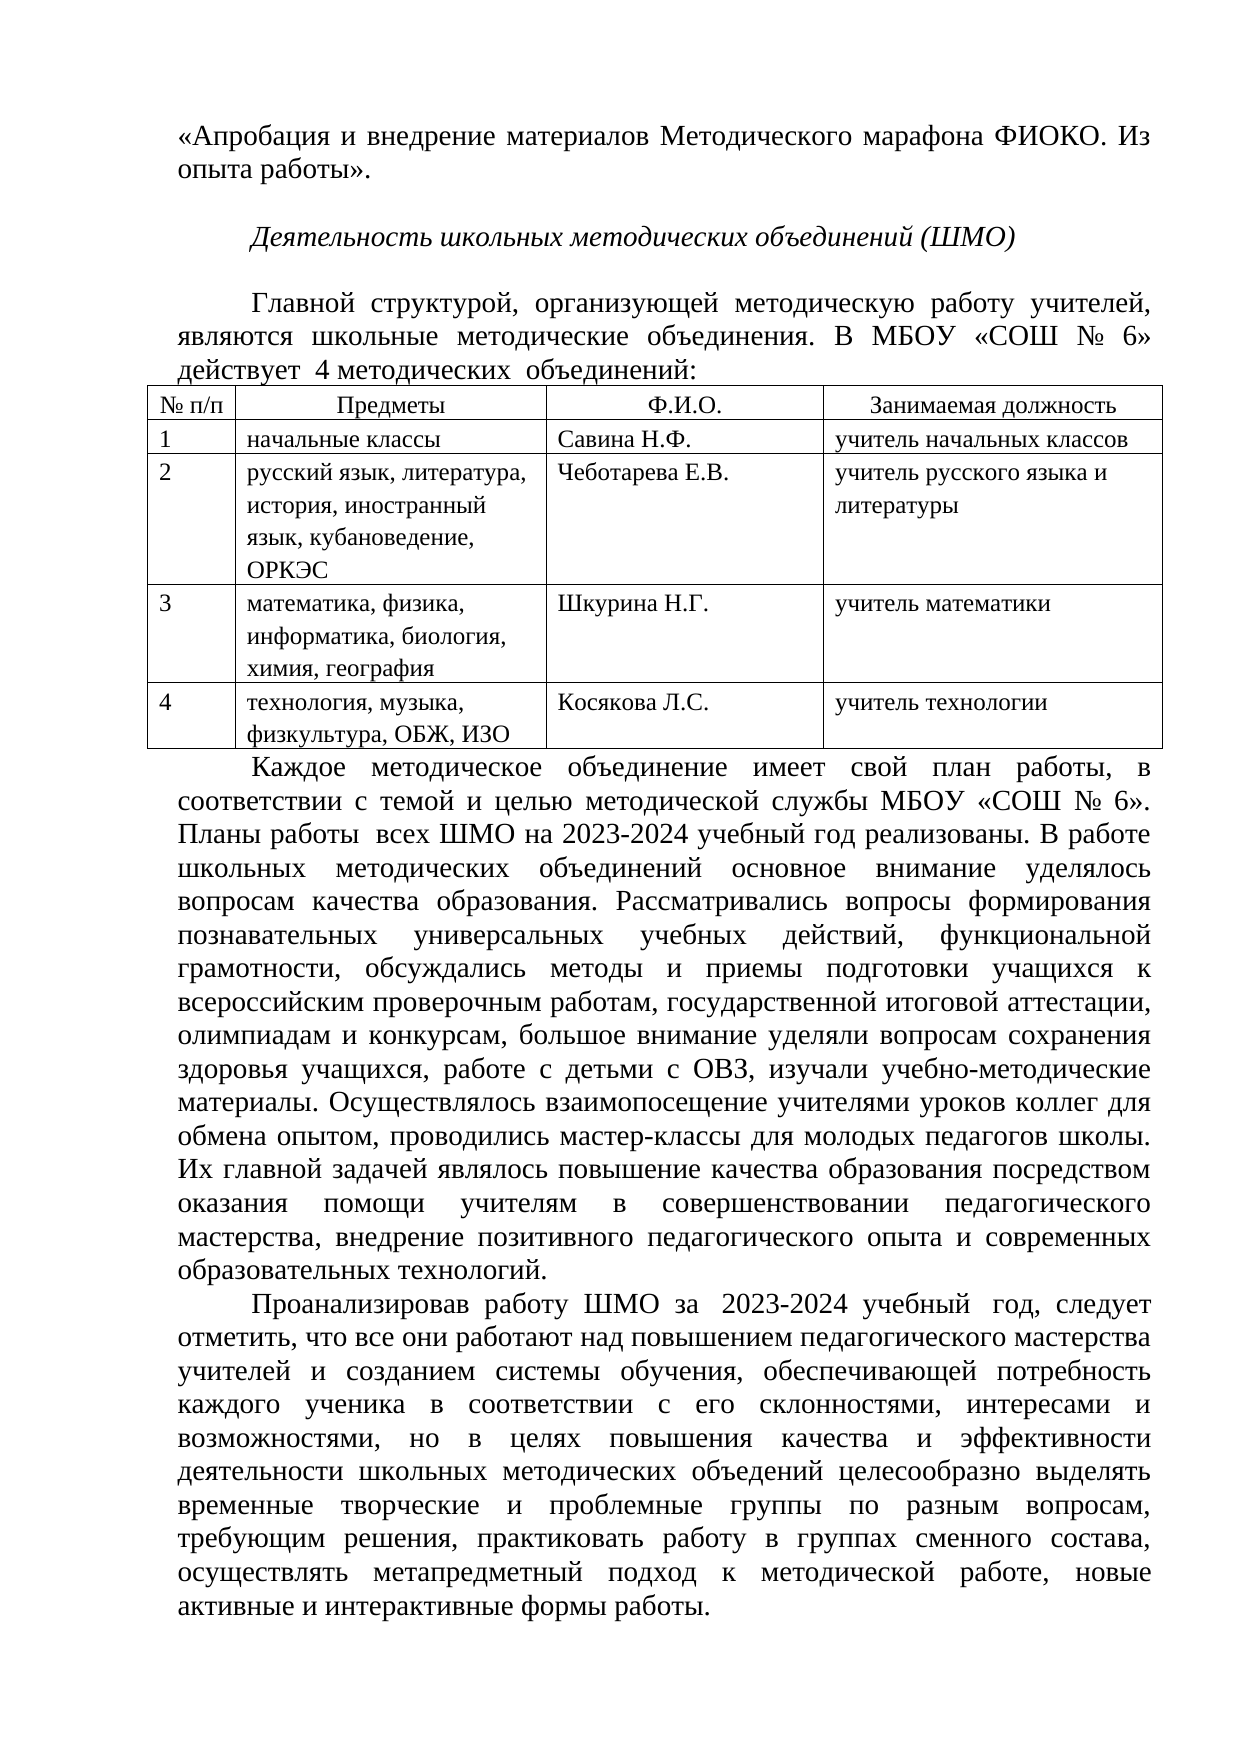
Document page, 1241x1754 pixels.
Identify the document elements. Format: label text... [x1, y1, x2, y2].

table_cell учитель начальных классов [824, 420, 1162, 452]
text Главной структурой, организующей методическую работу учителей, являются школьные методические объединения. В МБОУ «СОШ № 6» действует 4 методических объединений: [177, 285, 1152, 385]
table_cell технология, музыка, физкультура, ОБЖ, ИЗО [236, 683, 546, 748]
table_cell Савина Н.Ф. [547, 420, 823, 452]
table_cell 3 [148, 585, 235, 682]
table_cell Косякова Л.С. [547, 683, 823, 748]
table_header Предметы [236, 386, 546, 419]
text Каждое методическое объединение имеет свой план работы, в соответствии с темой и целью методической службы МБОУ «СОШ № 6». Планы работы всех ШМО на 2023-2024 учебный год реализованы. В работе школьных методических объединений основное внимание уделялось вопросам качества образования. Рассматривались вопросы формирования познавательных универсальных учебных действий, функциональной грамотности, обсуждались методы и приемы подготовки учащихся к всероссийским проверочным работам, государственной итоговой аттестации, олимпиадам и конкурсам, большое внимание уделяли вопросам сохранения здоровья учащихся, работе с детьми с ОВЗ, изучали учебно-методические материалы. Осуществлялось взаимопосещение учителями уроков коллег для обмена опытом, проводились мастер-классы для молодых педагогов школы. Их главной задачей являлось повышение качества образования посредством оказания помощи учителям в совершенствовании педагогического мастерства, внедрение позитивного педагогического опыта и современных образовательных технологий. [177, 749, 1152, 1286]
table_cell 1 [148, 420, 235, 452]
table_header Ф.И.О. [547, 386, 823, 419]
table_header Занимаемая должность [824, 386, 1162, 419]
table_cell 4 [148, 683, 235, 748]
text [177, 118, 1152, 185]
table_cell 2 [148, 454, 235, 583]
table_header № п/п [148, 386, 235, 419]
table_cell учитель русского языка и литературы [824, 454, 1162, 583]
table_cell русский язык, литература, история, иностранный язык, кубановедение, ОРКЭС [236, 454, 546, 583]
text Деятельность школьных методических объединений (ШМО) [177, 219, 1152, 252]
table_cell Шкурина Н.Г. [547, 585, 823, 682]
table_cell математика, физика, информатика, биология, химия, география [236, 585, 546, 682]
text Проанализировав работу ШМО за 2023-2024 учебный год, следует отметить, что все они работают над повышением педагогического мастерства учителей и созданием системы обучения, обеспечивающей потребность каждого ученика в соответствии с его склонностями, интересами и возможностями, но в целях повышения качества и эффективности деятельности школьных методических объедений целесообразно выделять временные творческие и проблемные группы по разным вопросам, требующим решения, практиковать работу в группах сменного состава, осуществлять метапредметный подход к методической работе, новые активные и интерактивные формы работы. [177, 1286, 1152, 1622]
table_cell учитель технологии [824, 683, 1162, 748]
table_cell Чеботарева Е.В. [547, 454, 823, 583]
table_cell начальные классы [236, 420, 546, 452]
table_cell учитель математики [824, 585, 1162, 682]
